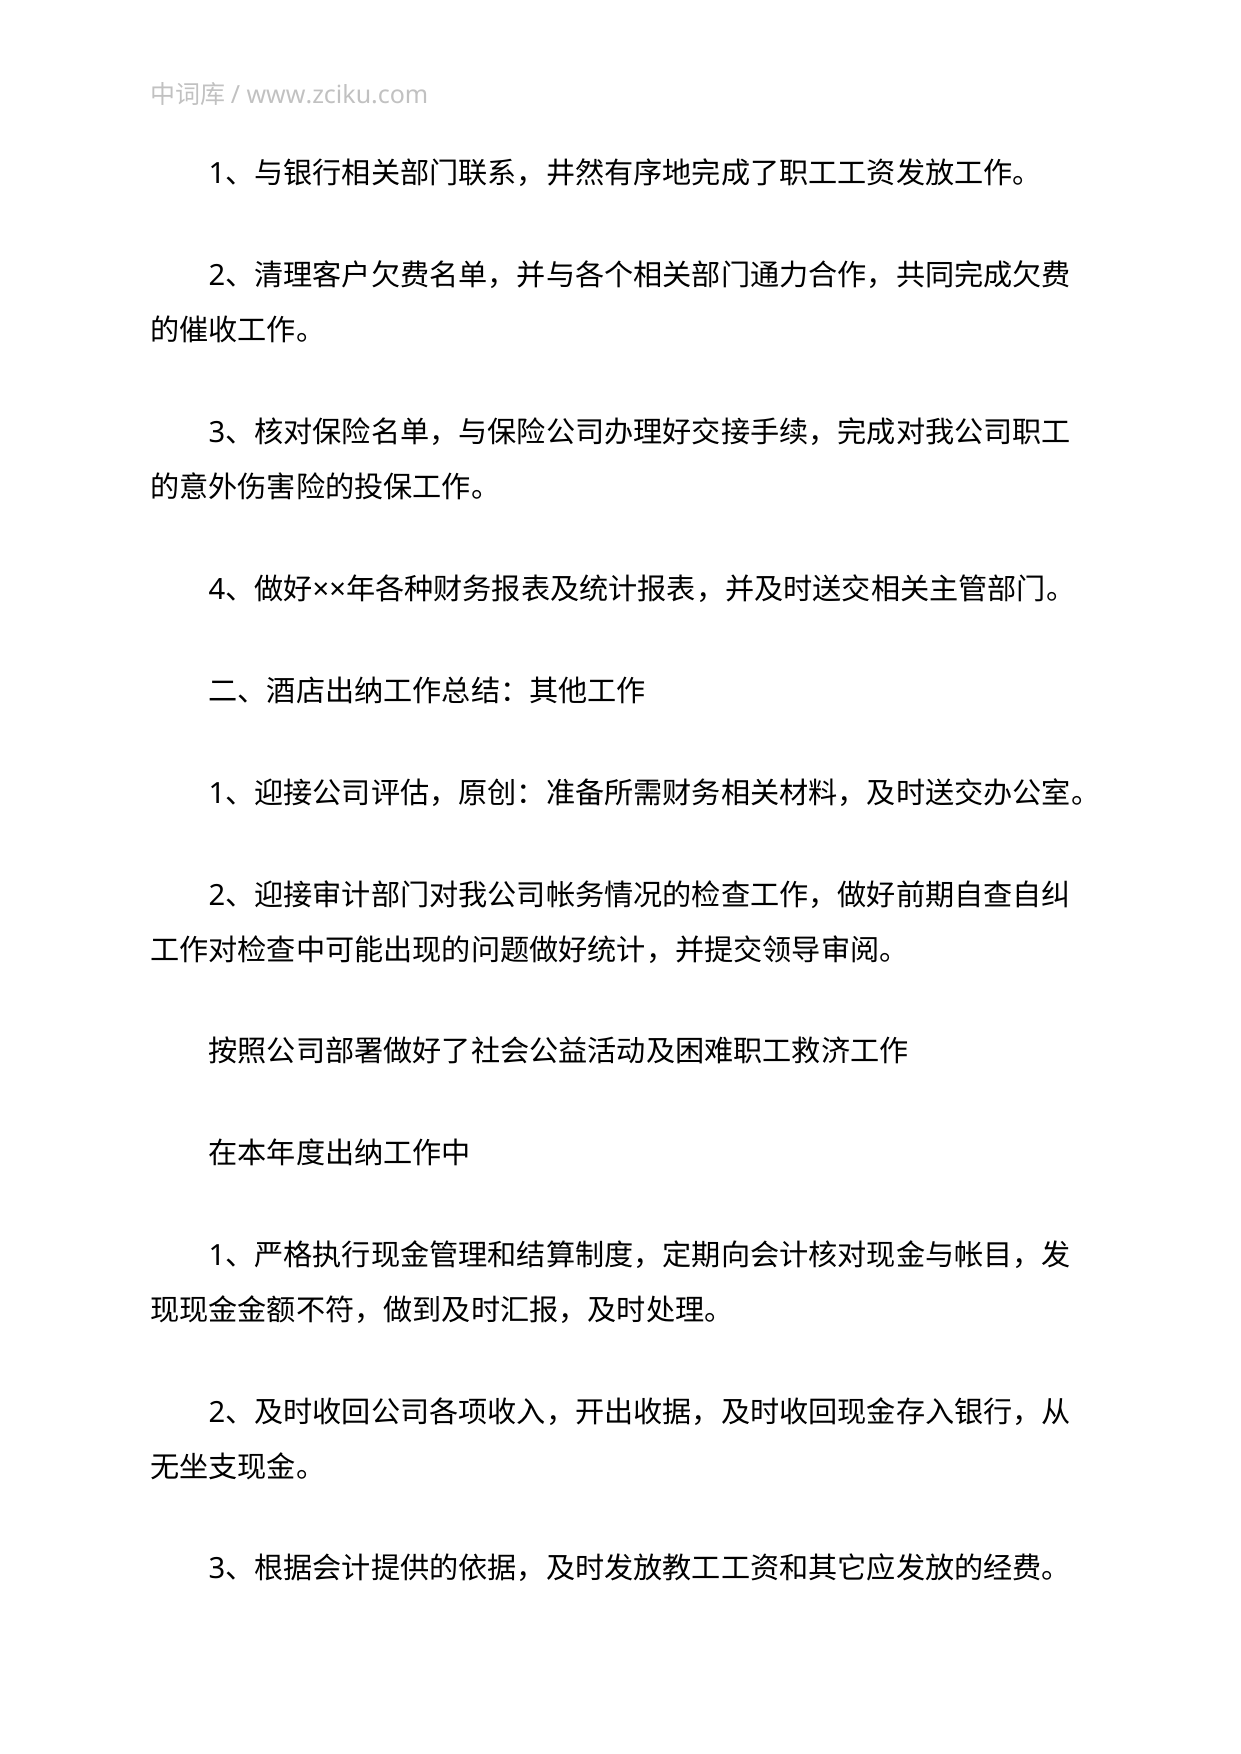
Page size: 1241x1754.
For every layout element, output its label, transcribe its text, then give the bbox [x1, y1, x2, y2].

text 2、迎接审计部门对我公司帐务情况的检查工作，做好前期自查自纠工作对检查中可能出现的问题做好统计，并提交领导审阅。 [150, 871, 1090, 968]
text 2、清理客户欠费名单，并与各个相关部门通力合作，共同完成欠费的催收工作。 [150, 252, 1090, 349]
text 按照公司部署做好了社会公益活动及困难职工救济工作 [150, 1028, 1090, 1070]
text 1、严格执行现金管理和结算制度，定期向会计核对现金与帐目，发现现金金额不符，做到及时汇报，及时处理。 [150, 1232, 1090, 1329]
text 在本年度出纳工作中 [150, 1130, 1090, 1172]
text 2、及时收回公司各项收入，开出收据，及时收回现金存入银行，从无坐支现金。 [150, 1388, 1090, 1486]
text 3、核对保险名单，与保险公司办理好交接手续，完成对我公司职工的意外伤害险的投保工作。 [150, 409, 1090, 506]
text 4、做好××年各种财务报表及统计报表，并及时送交相关主管部门。 [150, 566, 1090, 608]
text 1、迎接公司评估，原创：准备所需财务相关材料，及时送交办公室。 [150, 769, 1090, 812]
text 1、与银行相关部门联系，井然有序地完成了职工工资发放工作。 [150, 150, 1090, 192]
text 二、酒店出纳工作总结：其他工作 [150, 667, 1090, 710]
text 3、根据会计提供的依据，及时发放教工工资和其它应发放的经费。 [150, 1545, 1090, 1587]
